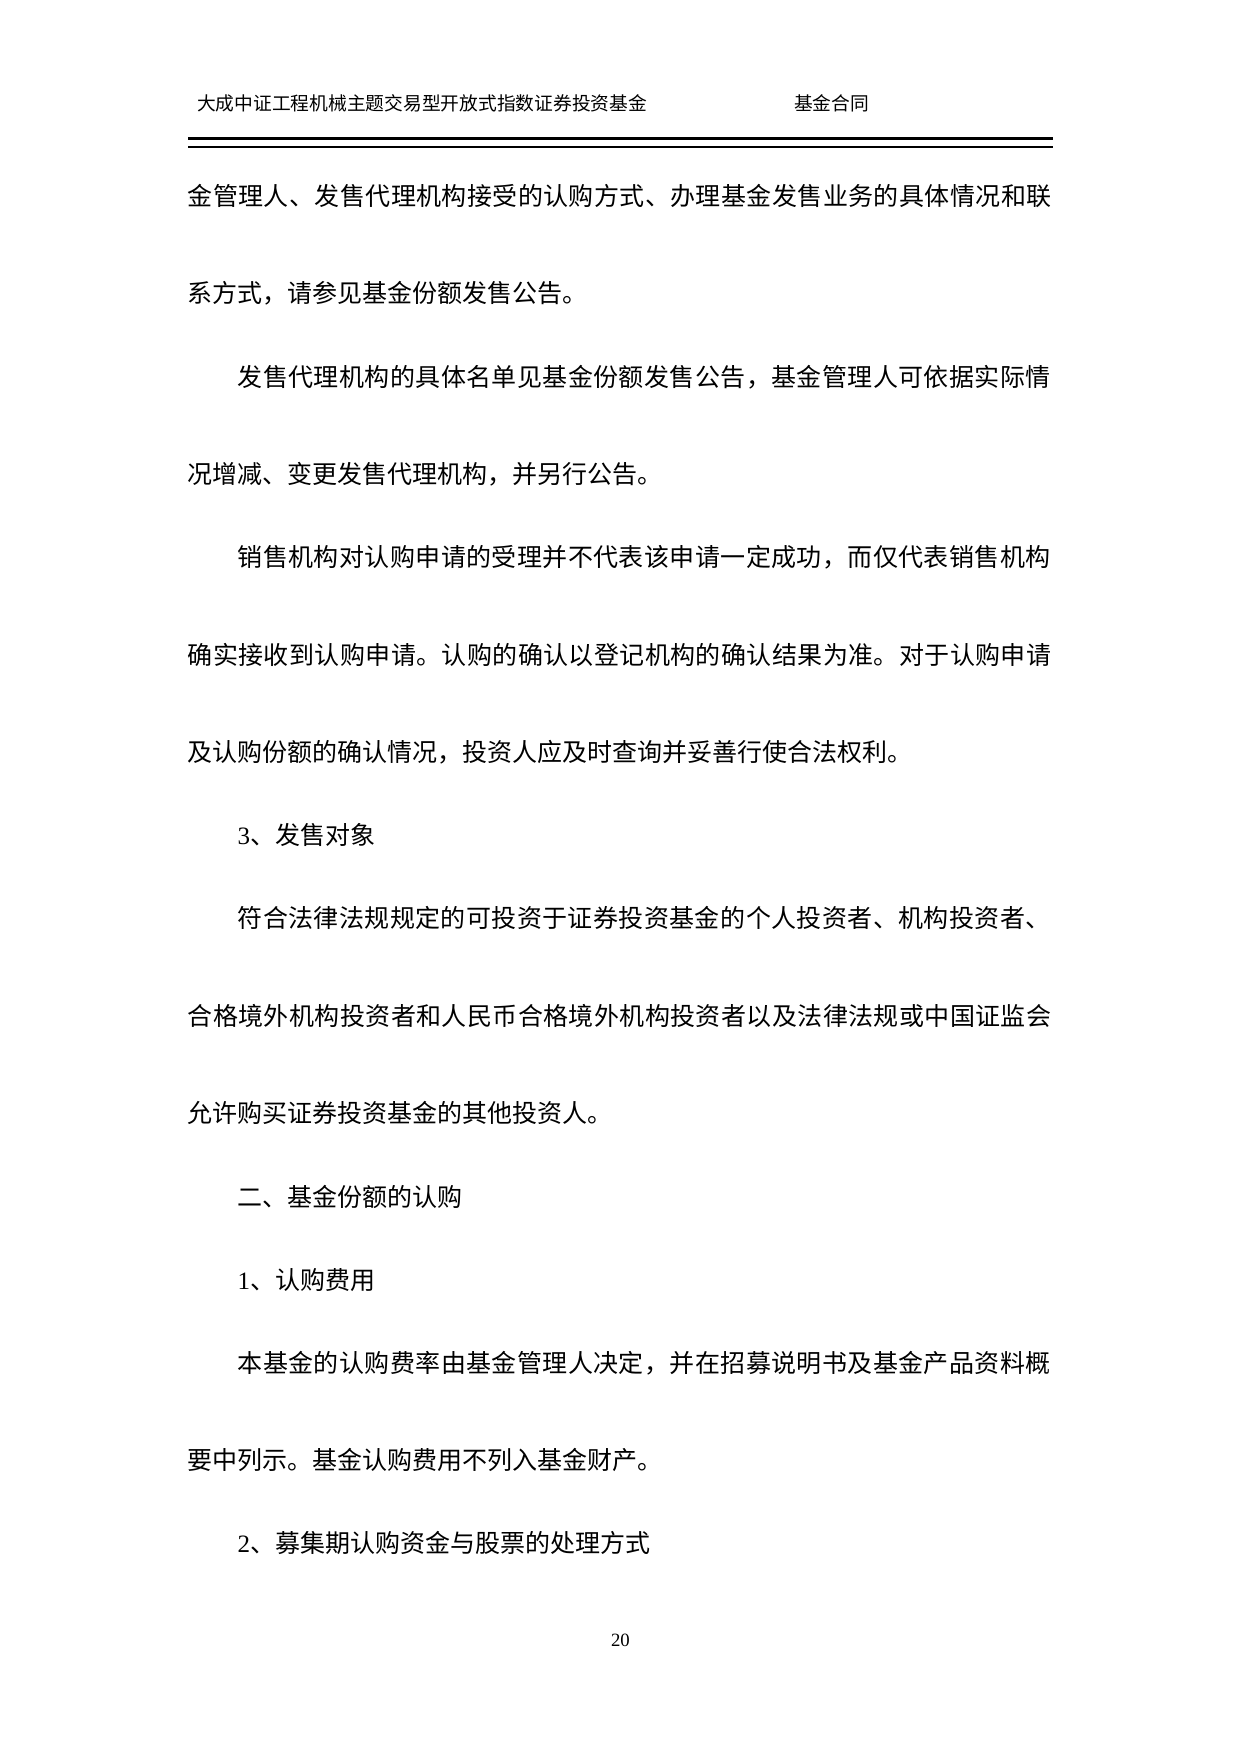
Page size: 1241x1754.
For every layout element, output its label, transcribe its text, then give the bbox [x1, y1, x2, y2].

text 二、基金份额的认购 [187, 1163, 1053, 1228]
text 3、发售对象 [187, 801, 1053, 866]
text 本基金的认购费率由基金管理人决定，并在招募说明书及基金产品资料概要中列示。基金认购费用不列入基金财产。 [187, 1329, 1053, 1491]
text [187, 162, 1053, 324]
text 符合法律法规规定的可投资于证券投资基金的个人投资者、机构投资者、合格境外机构投资者和人民币合格境外机构投资者以及法律法规或中国证监会允许购买证券投资基金的其他投资人。 [187, 884, 1053, 1144]
text 1、认购费用 [187, 1246, 1053, 1311]
text 2、募集期认购资金与股票的处理方式 [187, 1509, 1053, 1574]
text 销售机构对认购申请的受理并不代表该申请一定成功，而仅代表销售机构确实接收到认购申请。认购的确认以登记机构的确认结果为准。对于认购申请及认购份额的确认情况，投资人应及时查询并妥善行使合法权利。 [187, 523, 1053, 783]
text 发售代理机构的具体名单见基金份额发售公告，基金管理人可依据实际情况增减、变更发售代理机构，并另行公告。 [187, 343, 1053, 505]
